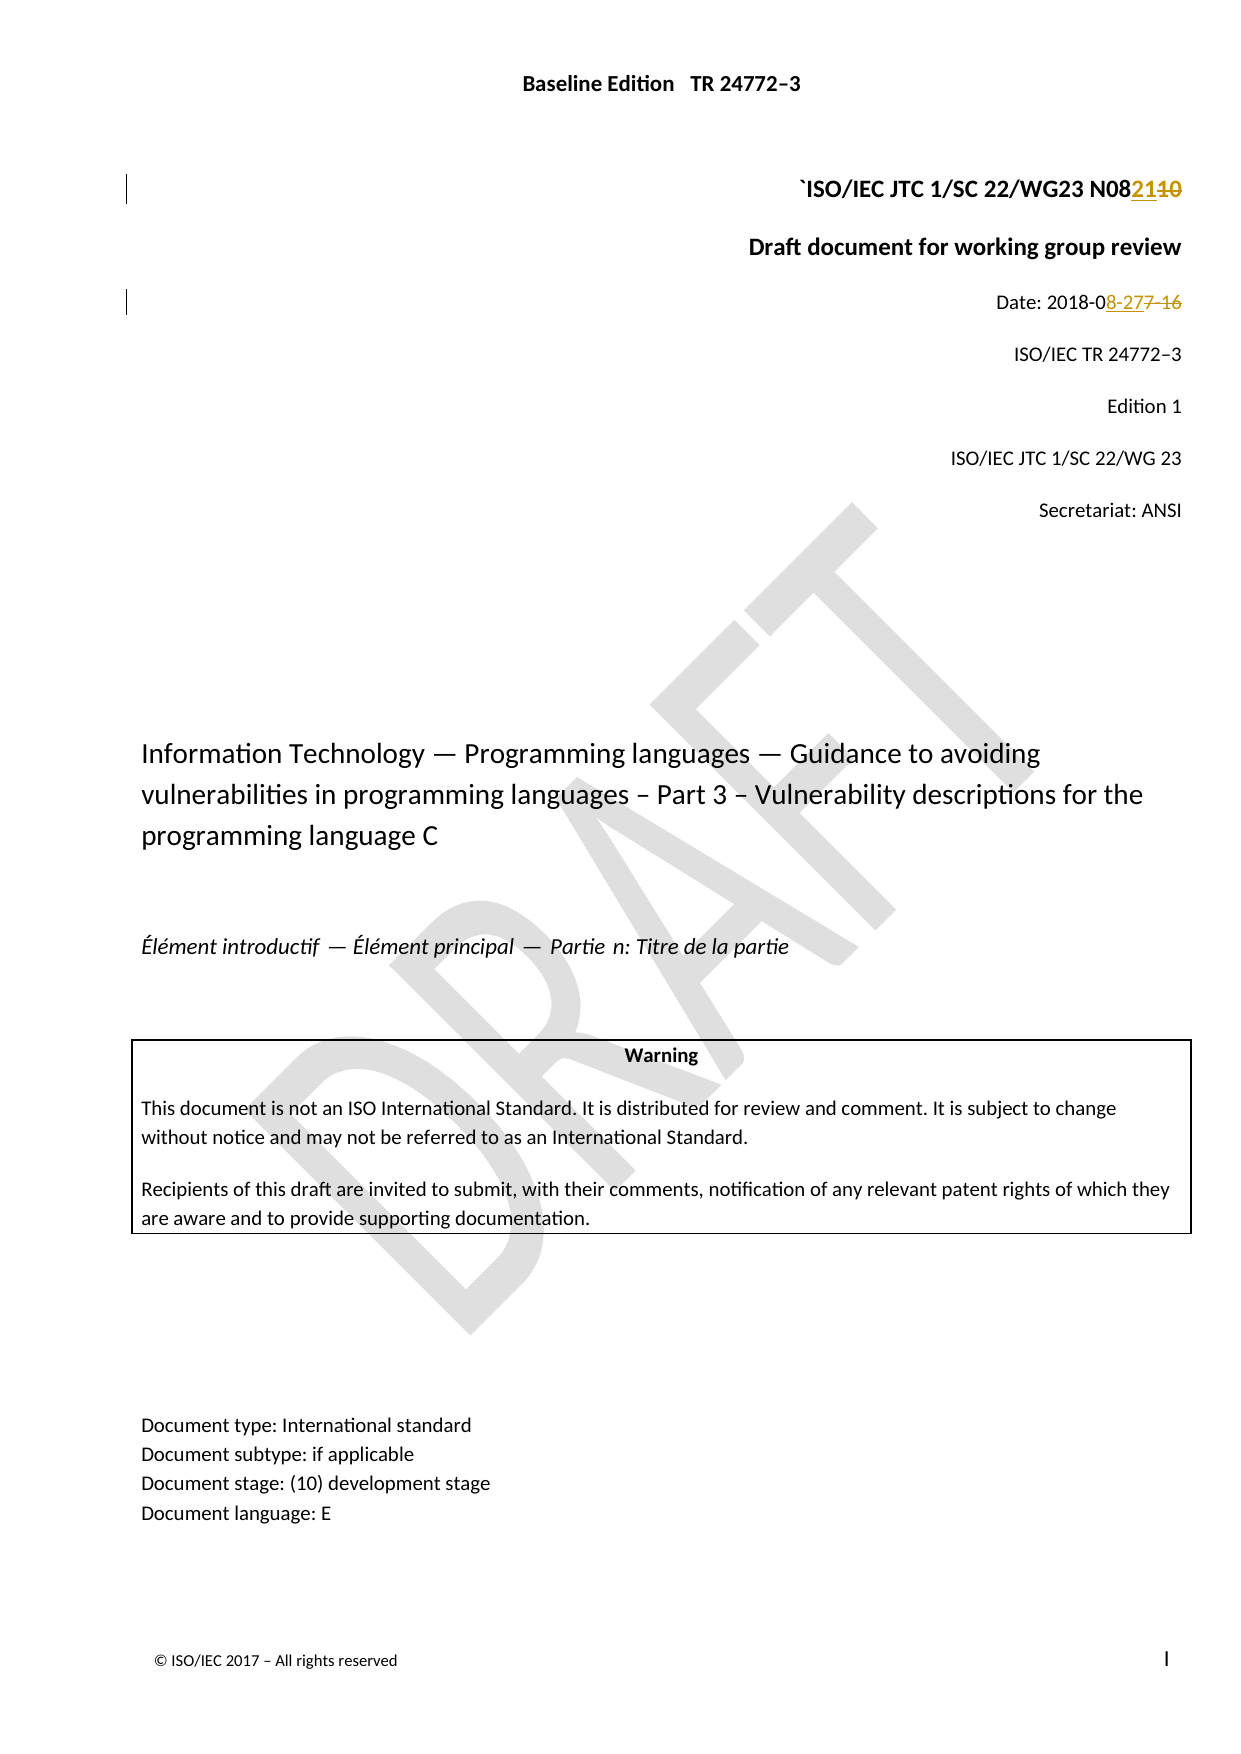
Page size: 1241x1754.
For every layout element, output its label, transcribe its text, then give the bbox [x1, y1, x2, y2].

text Document stage: (10) development stage [141, 1471, 1182, 1496]
text Warning [133, 1041, 1190, 1068]
text Document type: International standard [141, 1412, 1182, 1438]
text Edition 1 [141, 393, 1182, 419]
text Recipients of this draft are invited to submit, with their comments, notification of any relevant patent rights of which they are aware and to provide supporting documentation. [133, 1172, 1190, 1233]
text ISO/IEC TR 24772–3 [141, 341, 1182, 367]
text Draft document for working group review [141, 231, 1182, 262]
text `ISO/IEC JTC 1/SC 22/WG23 N08 [141, 173, 1182, 204]
text Document subtype: if applicable [141, 1441, 1182, 1467]
text This document is not an ISO International Standard. It is distributed for review and comment. It is subject to change without notice and may not be referred to as an International Standard. [133, 1091, 1190, 1149]
text ISO/IEC JTC 1/SC 22/WG 23 [141, 446, 1182, 471]
text Élément introductif — Élément principal — Partie n: Titre de la partie [141, 932, 1182, 960]
text Document language: E [141, 1500, 1182, 1525]
text Information Technology — Programming languages — Guidance to avoiding vulnerabilities in programming languages – Part 3 – Vulnerability descriptions for the programming language C [141, 735, 1182, 853]
text Date: 2018-0 [141, 289, 1182, 315]
text Secretariat: ANSI [141, 498, 1182, 523]
